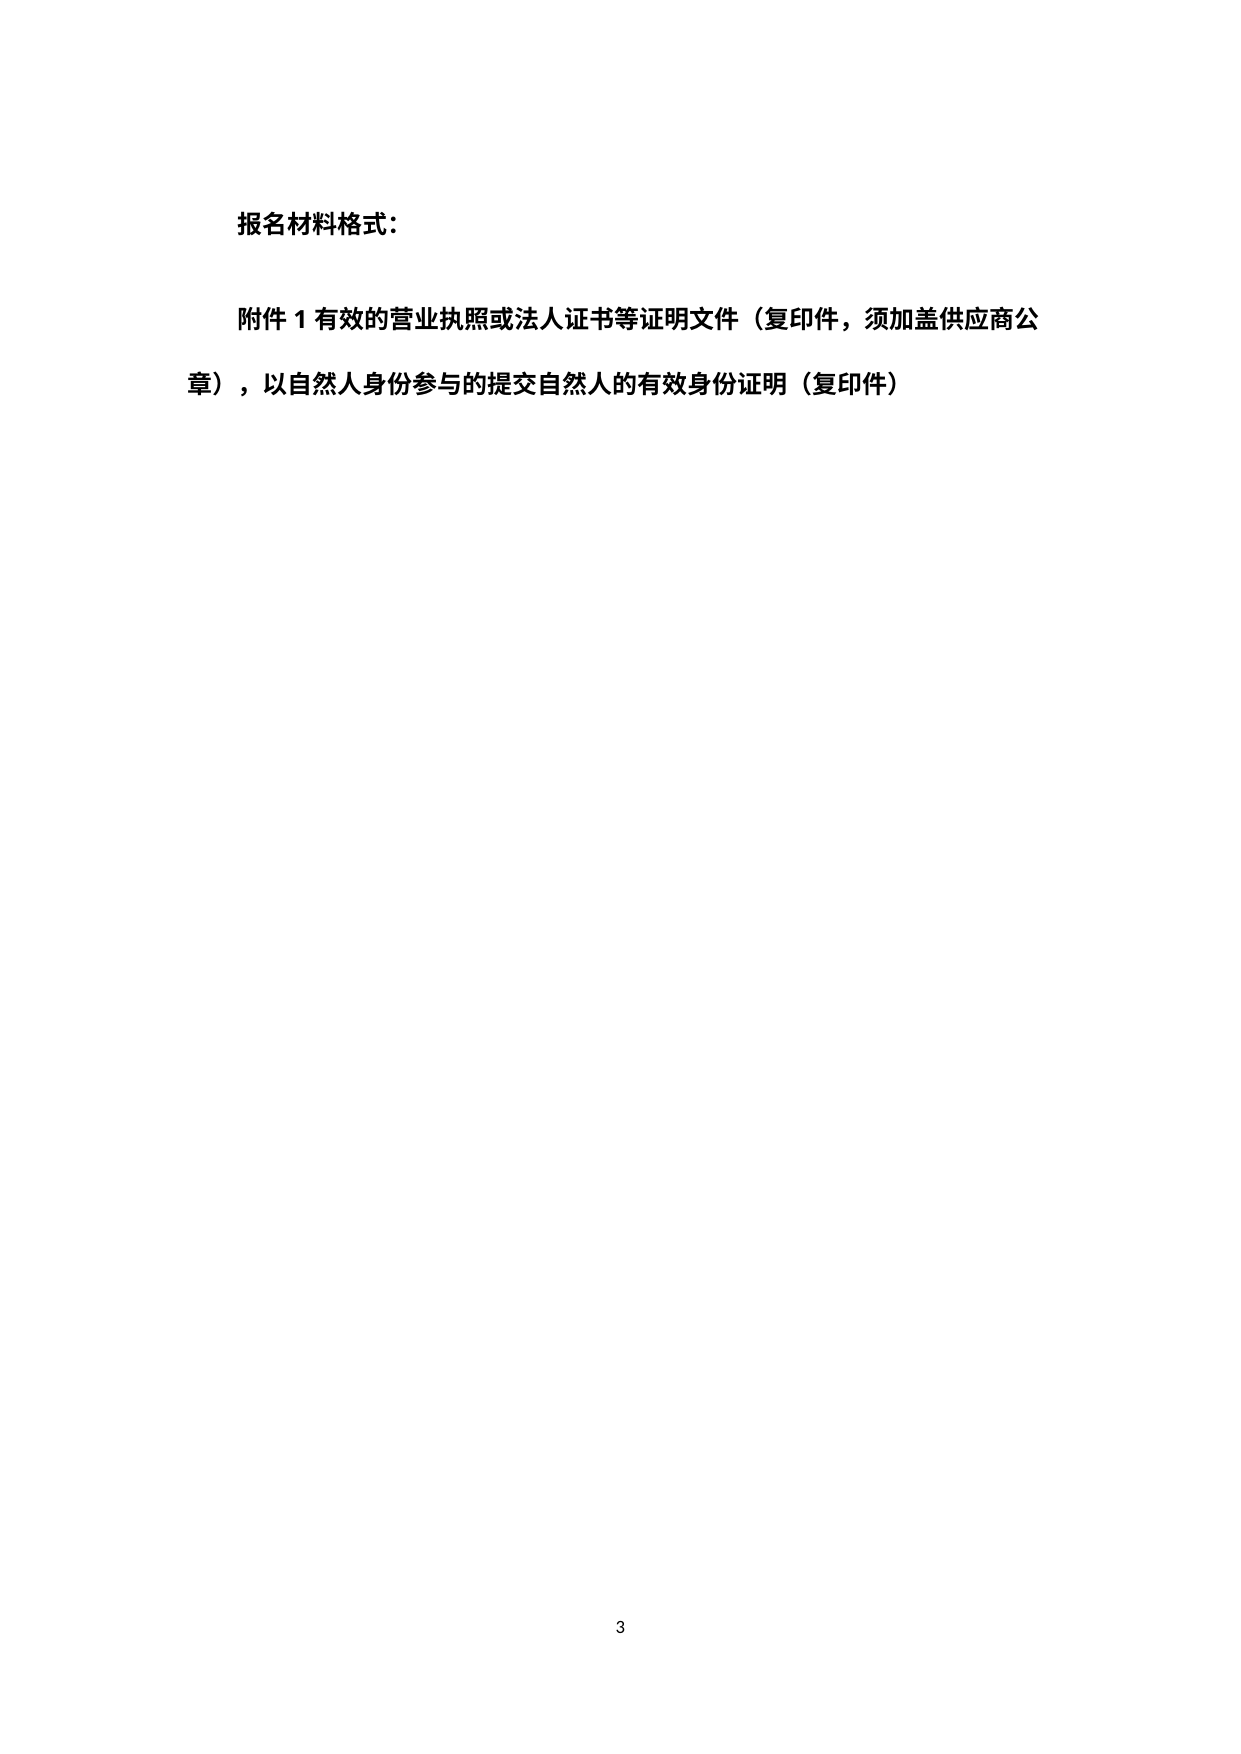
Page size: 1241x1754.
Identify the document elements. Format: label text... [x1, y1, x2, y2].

text 附件 1 有效的营业执照或法人证书等证明文件（复印件，须加盖供应商公章），以自然人身份参与的提交自然人的有效身份证明（复印件） [187, 285, 1053, 415]
text 报名材料格式： [187, 191, 1053, 256]
